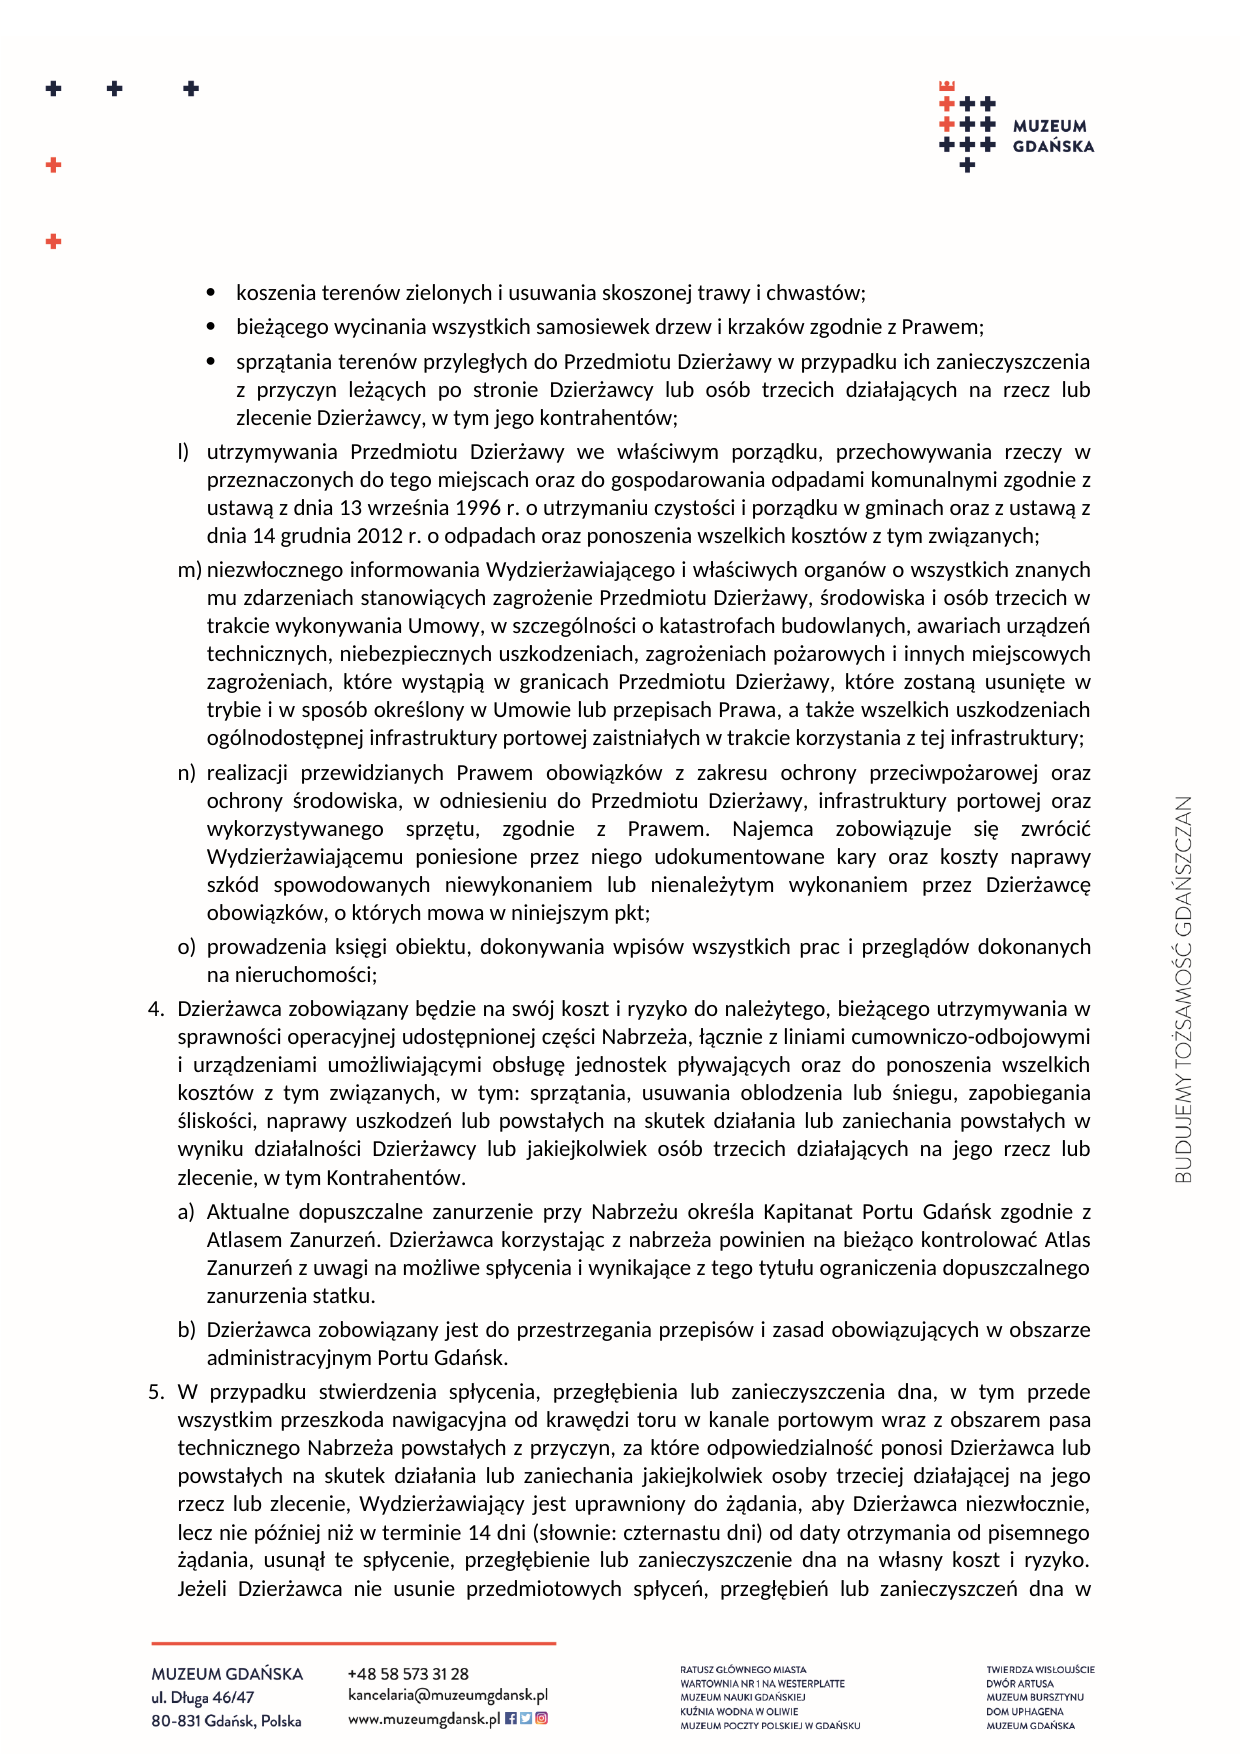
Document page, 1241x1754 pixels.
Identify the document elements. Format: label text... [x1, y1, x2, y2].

list sprzątania terenów przyległych do Przedmiotu Dzierżawy w przypadku ich zanieczyszczenia z przyczyn leżących po stronie Dzierżawcy lub osób trzecich działających na rzecz lub zlecenie Dzierżawcy, w tym jego kontrahentów; [207, 347, 1093, 431]
list Dzierżawca zobowiązany jest do przestrzegania przepisów i zasad obowiązujących w obszarze administracyjnym Portu Gdańsk. [177, 1315, 1093, 1371]
list Dzierżawca zobowiązany będzie na swój koszt i ryzyko do należytego, bieżącego utrzymywania w sprawności operacyjnej udostępnionej części Nabrzeża, łącznie z liniami cumowniczo-odbojowymi i urządzeniami umożliwiającymi obsługę jednostek pływających oraz do ponoszenia wszelkich kosztów z tym związanych, w tym: sprzątania, usuwania oblodzenia lub śniegu, zapobiegania śliskości, naprawy uszkodzeń lub powstałych na skutek działania lub zaniechania powstałych w wyniku działalności Dzierżawcy lub jakiejkolwiek osób trzecich działających na jego rzecz lub zlecenie, w tym Kontrahentów. [148, 994, 1093, 1191]
list prowadzenia księgi obiektu, dokonywania wpisów wszystkich prac i przeglądów dokonanych na nieruchomości; [177, 932, 1093, 988]
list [148, 1377, 1093, 1602]
list koszenia terenów zielonych i usuwania skoszonej trawy i chwastów; [207, 278, 1093, 306]
picture [1, 36, 1241, 1754]
list Aktualne dopuszczalne zanurzenie przy Nabrzeżu określa Kapitanat Portu Gdańsk zgodnie z Atlasem Zanurzeń. Dzierżawca korzystając z nabrzeża powinien na bieżąco kontrolować Atlas Zanurzeń z uwagi na możliwe spłycenia i wynikające z tego tytułu ograniczenia dopuszczalnego zanurzenia statku. [177, 1197, 1093, 1309]
list niezwłocznego informowania Wydzierżawiającego i właściwych organów o wszystkich znanych mu zdarzeniach stanowiących zagrożenie Przedmiotu Dzierżawy, środowiska i osób trzecich w trakcie wykonywania Umowy, w szczególności o katastrofach budowlanych, awariach urządzeń technicznych, niebezpiecznych uszkodzeniach, zagrożeniach pożarowych i innych miejscowych zagrożeniach, które wystąpią w granicach Przedmiotu Dzierżawy, które zostaną usunięte w trybie i w sposób określony w Umowie lub przepisach Prawa, a także wszelkich uszkodzeniach ogólnodostępnej infrastruktury portowej zaistniałych w trakcie korzystania z tej infrastruktury; [177, 555, 1093, 752]
list utrzymywania Przedmiotu Dzierżawy we właściwym porządku, przechowywania rzeczy w przeznaczonych do tego miejscach oraz do gospodarowania odpadami komunalnymi zgodnie z ustawą z dnia 13 września 1996 r. o utrzymaniu czystości i porządku w gminach oraz z ustawą z dnia 14 grudnia 2012 r. o odpadach oraz ponoszenia wszelkich kosztów z tym związanych; [177, 437, 1093, 549]
list realizacji przewidzianych Prawem obowiązków z zakresu ochrony przeciwpożarowej oraz ochrony środowiska, w odniesieniu do Przedmiotu Dzierżawy, infrastruktury portowej oraz wykorzystywanego sprzętu, zgodnie z Prawem. Najemca zobowiązuje się zwrócić Wydzierżawiającemu poniesione przez niego udokumentowane kary oraz koszty naprawy szkód spowodowanych niewykonaniem lub nienależytym wykonaniem przez Dzierżawcę obowiązków, o których mowa w niniejszym pkt; [177, 758, 1093, 926]
list bieżącego wycinania wszystkich samosiewek drzew i krzaków zgodnie z Prawem; [207, 312, 1093, 341]
